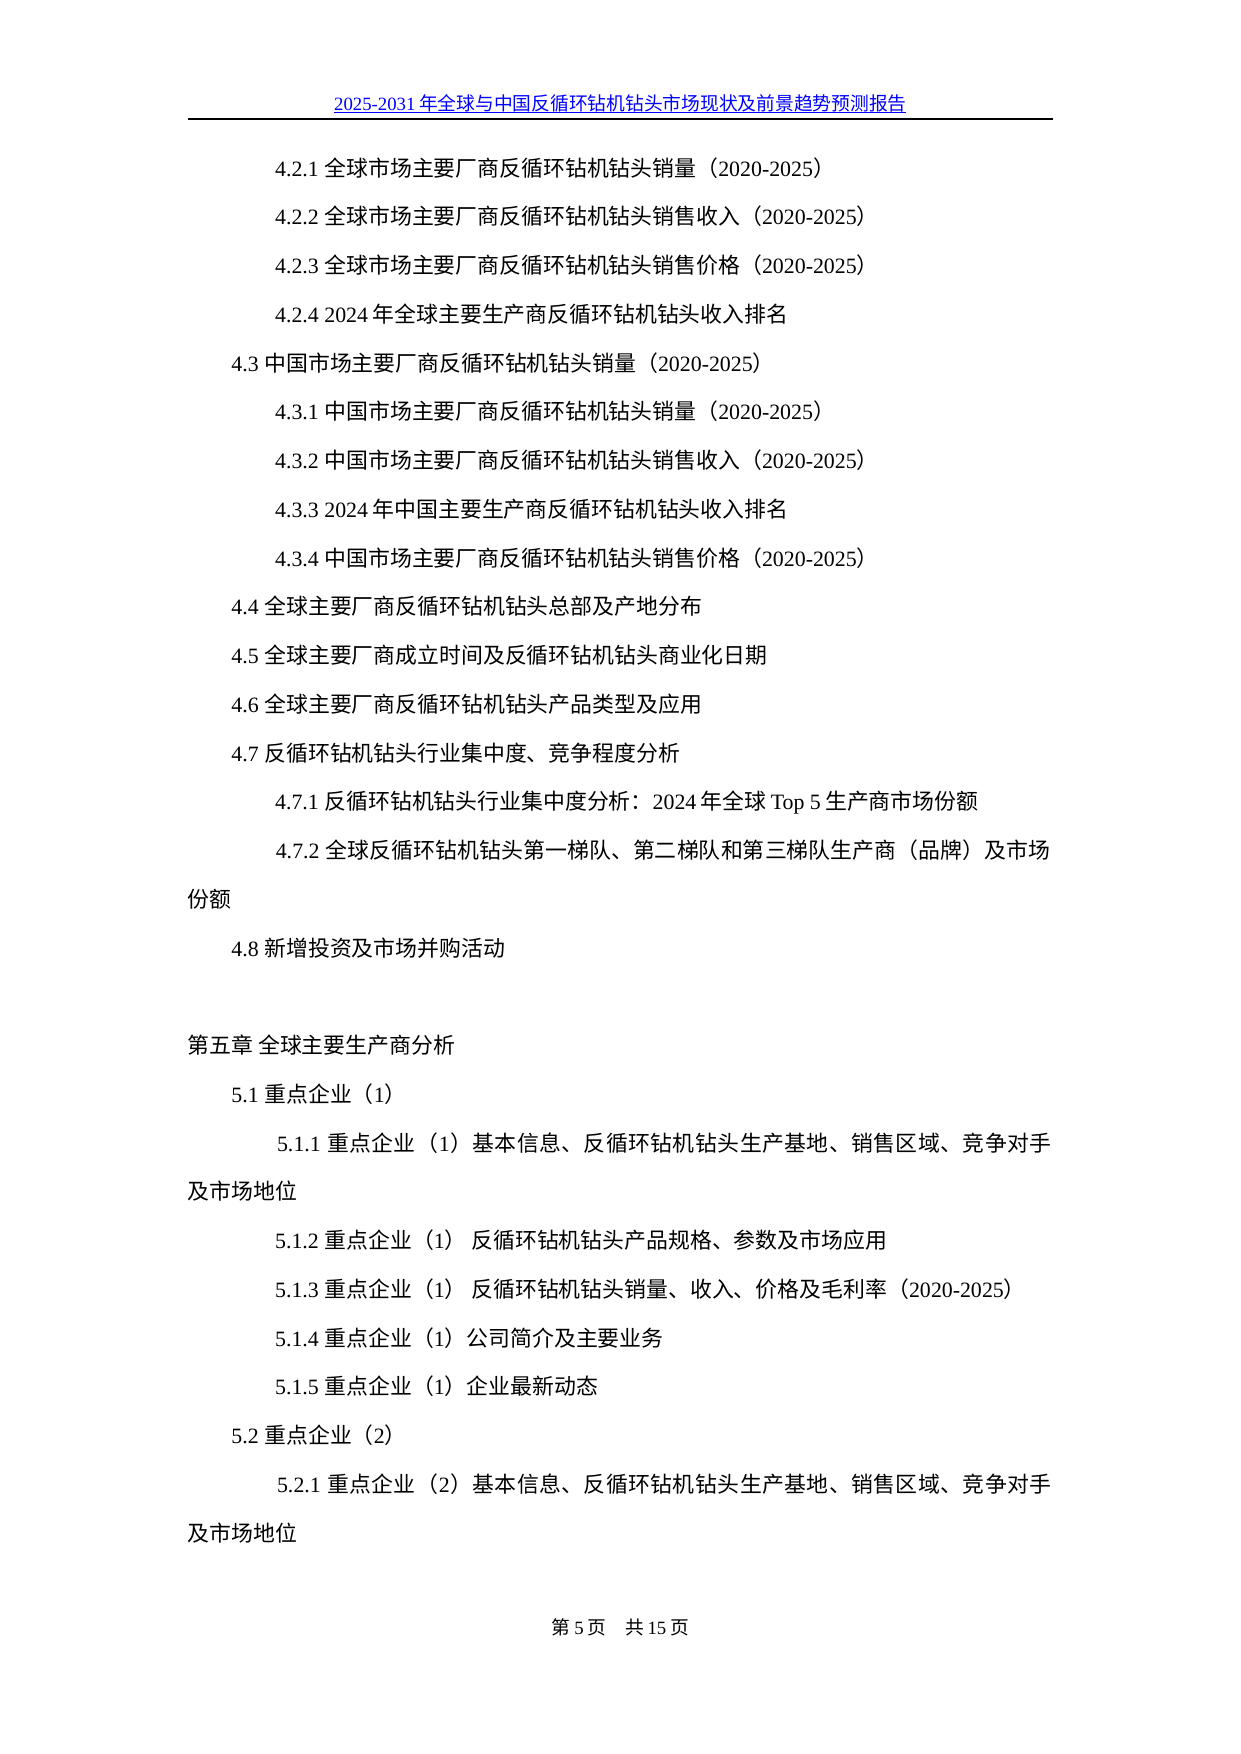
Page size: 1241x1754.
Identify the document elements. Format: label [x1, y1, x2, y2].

text [187, 150, 1053, 1548]
